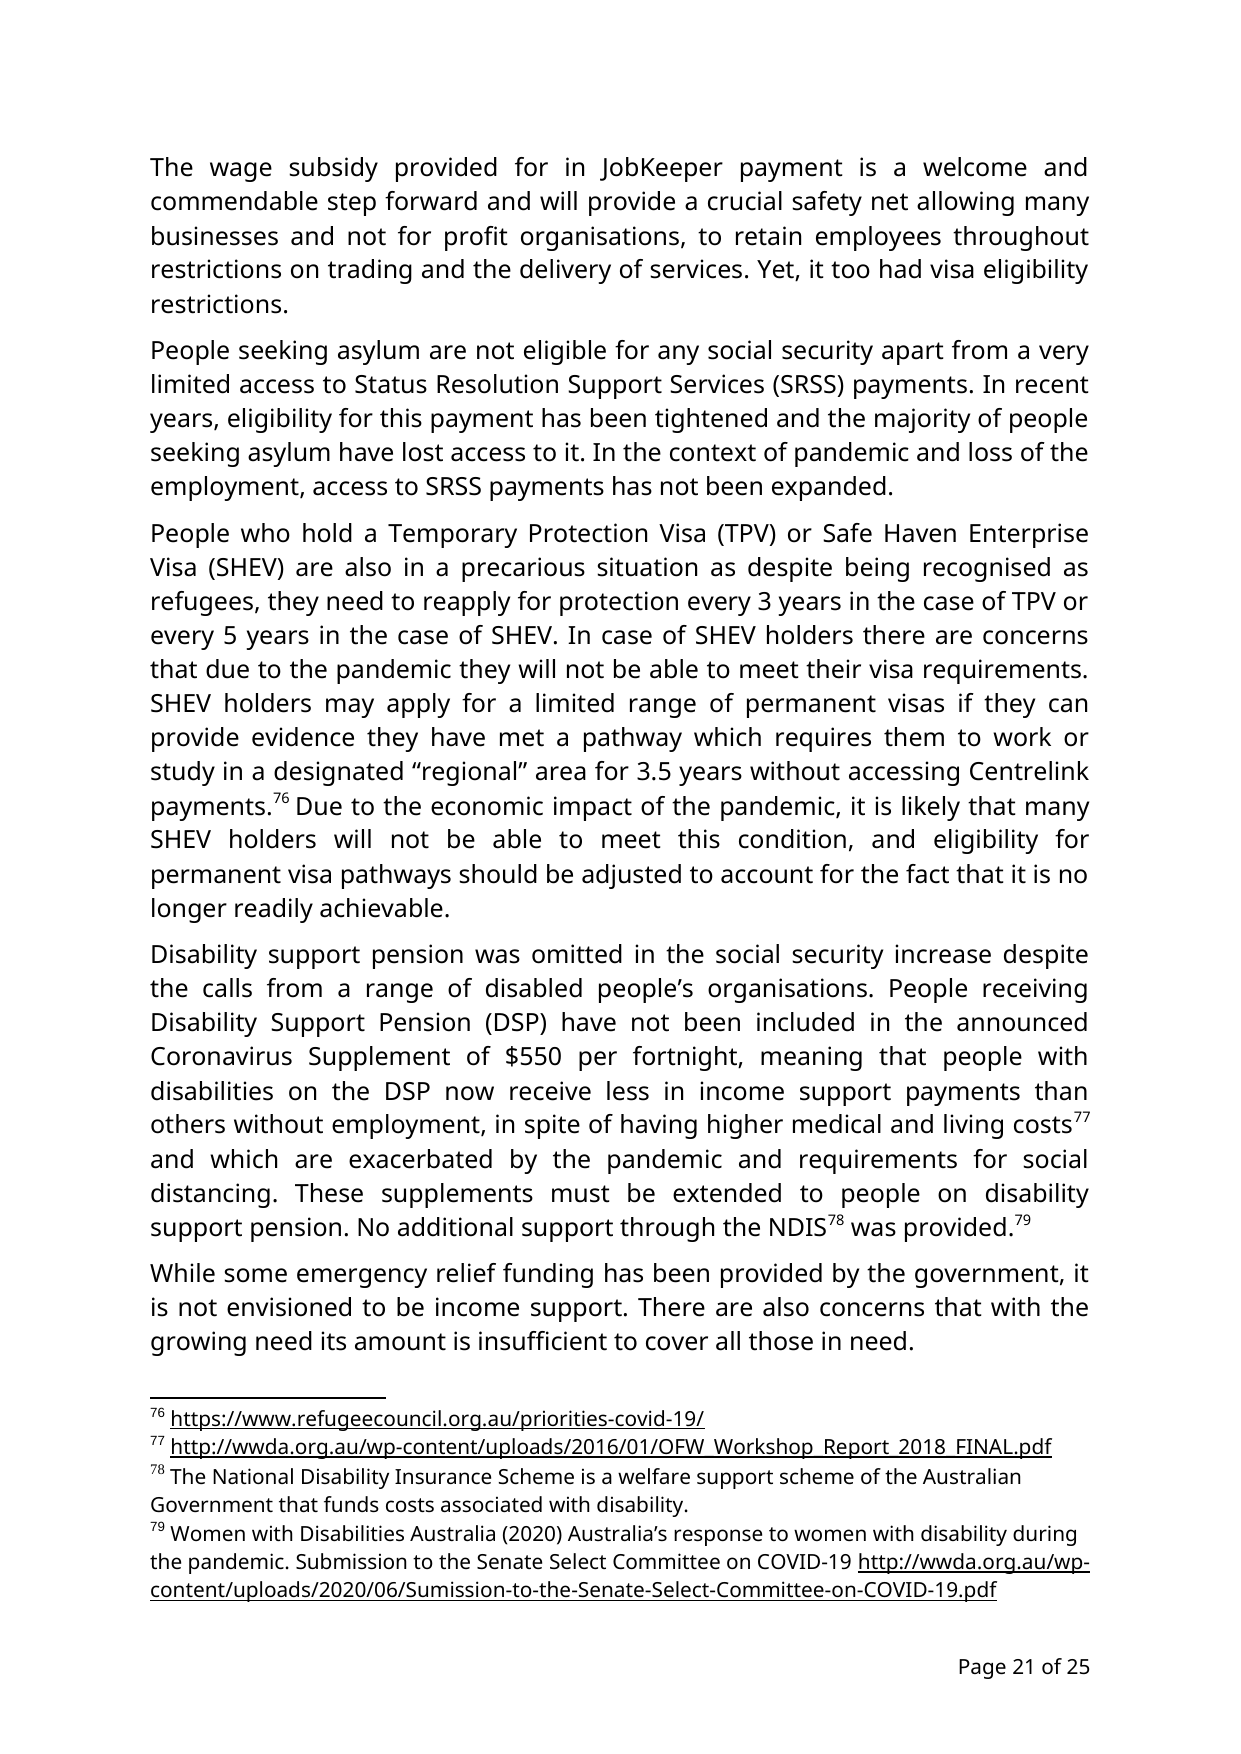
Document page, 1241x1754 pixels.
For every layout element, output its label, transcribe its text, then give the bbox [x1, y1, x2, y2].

text The wage subsidy provided for in JobKeeper payment is a welcome and commendable step forward and will provide a crucial safety net allowing many businesses and not for profit organisations, to retain employees throughout restrictions on trading and the delivery of services. Yet, it too had visa eligibility restrictions. [150, 150, 1090, 320]
text People who hold a Temporary Protection Visa (TPV) or Safe Haven Enterprise Visa (SHEV) are also in a precarious situation as despite being recognised as refugees, they need to reapply for protection every 3 years in the case of TPV or every 5 years in the case of SHEV. In case of SHEV holders there are concerns that due to the pandemic they will not be able to meet their visa requirements. SHEV holders may apply for a limited range of permanent visas if they can provide evidence they have met a pathway which requires them to work or study in a designated “regional” area for 3.5 years without accessing Centrelink payments. Due to the economic impact of the pandemic, it is likely that many SHEV holders will not be able to meet this condition, and eligibility for permanent visa pathways should be adjusted to account for the fact that it is no longer readily achievable. [150, 516, 1090, 924]
text People seeking asylum are not eligible for any social security apart from a very limited access to Status Resolution Support Services (SRSS) payments. In recent years, eligibility for this payment has been tightened and the majority of people seeking asylum have lost access to it. In the context of pandemic and loss of the employment, access to SRSS payments has not been expanded. [150, 333, 1090, 503]
text Disability support pension was omitted in the social security increase despite the calls from a range of disabled people’s organisations. People receiving Disability Support Pension (DSP) have not been included in the announced Coronavirus Supplement of $550 per fortnight, meaning that people with disabilities on the DSP now receive less in income support payments than others without employment, in spite of having higher medical and living costs and which are exacerbated by the pandemic and requirements for social distancing. These supplements must be extended to people on disability support pension. No additional support through the NDIS was provided. [150, 937, 1090, 1243]
text While some emergency relief funding has been provided by the government, it is not envisioned to be income support. There are also concerns that with the growing need its amount is insufficient to cover all those in need. [150, 1256, 1090, 1358]
